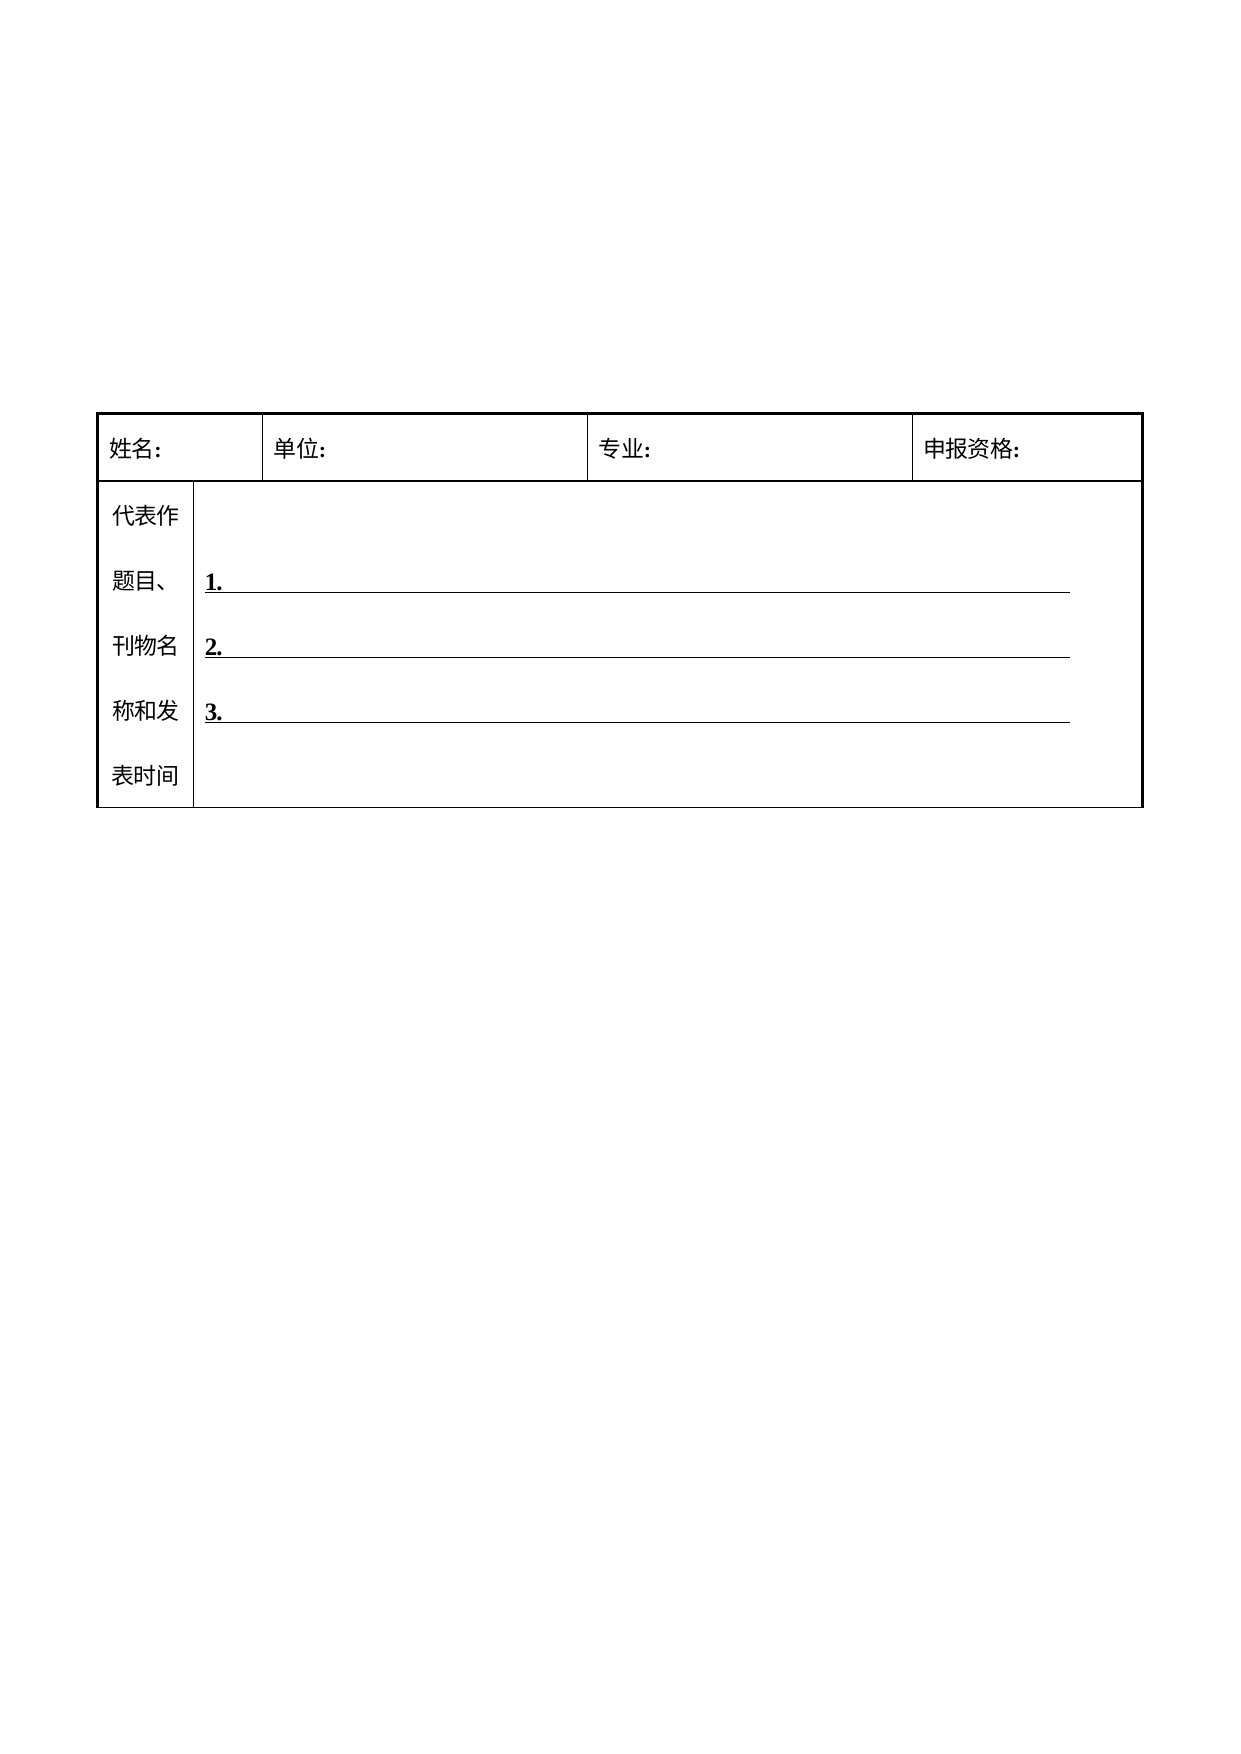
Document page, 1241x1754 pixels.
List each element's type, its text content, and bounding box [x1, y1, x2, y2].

table_header 姓名: [99, 415, 262, 480]
table_cell 代表作题目、刊物名称和发表时间 [99, 482, 193, 807]
table_header 申报资格: [913, 415, 1141, 480]
table_header 单位: [263, 415, 587, 480]
table_header 专业: [588, 415, 912, 480]
table_cell 1. 2. 3. [194, 482, 1141, 807]
